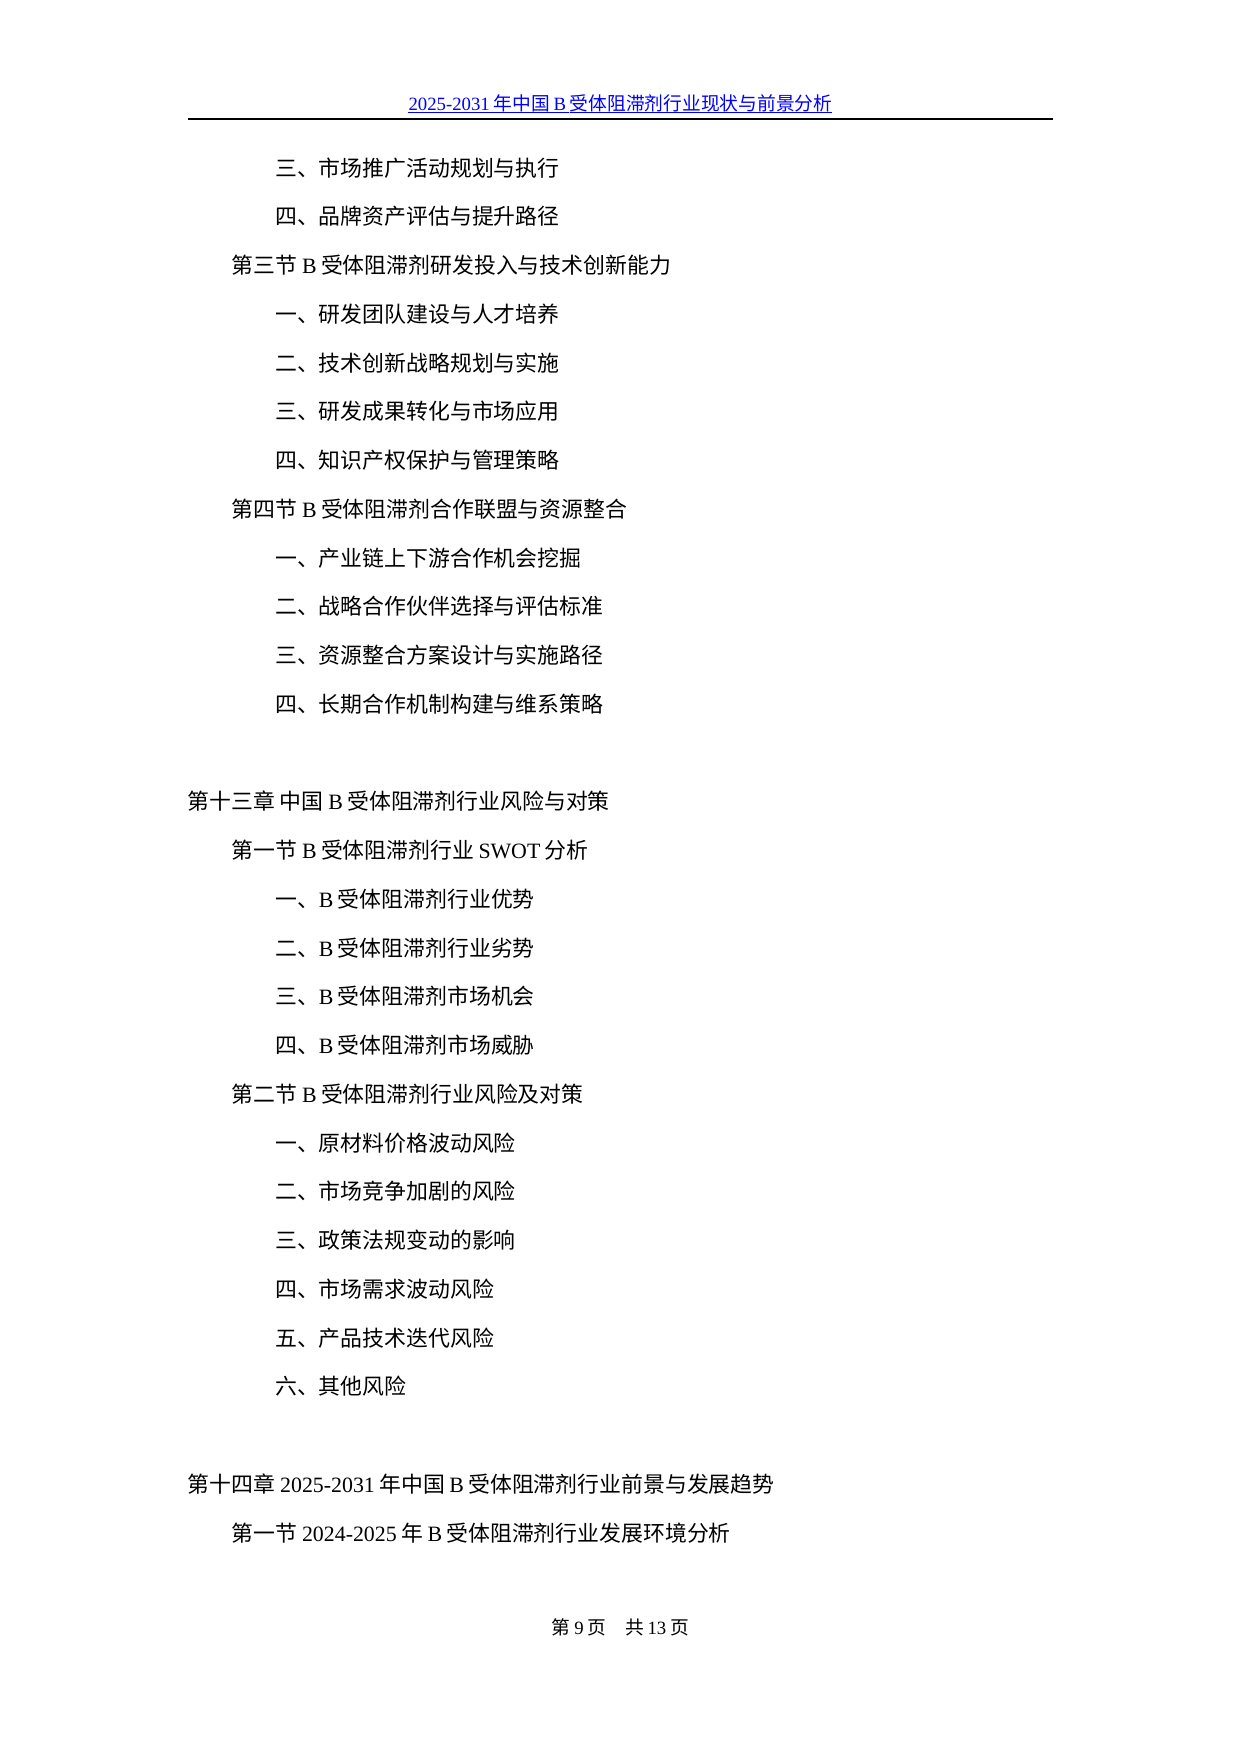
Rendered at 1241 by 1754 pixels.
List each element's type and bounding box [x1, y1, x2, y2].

text [187, 150, 1053, 1548]
